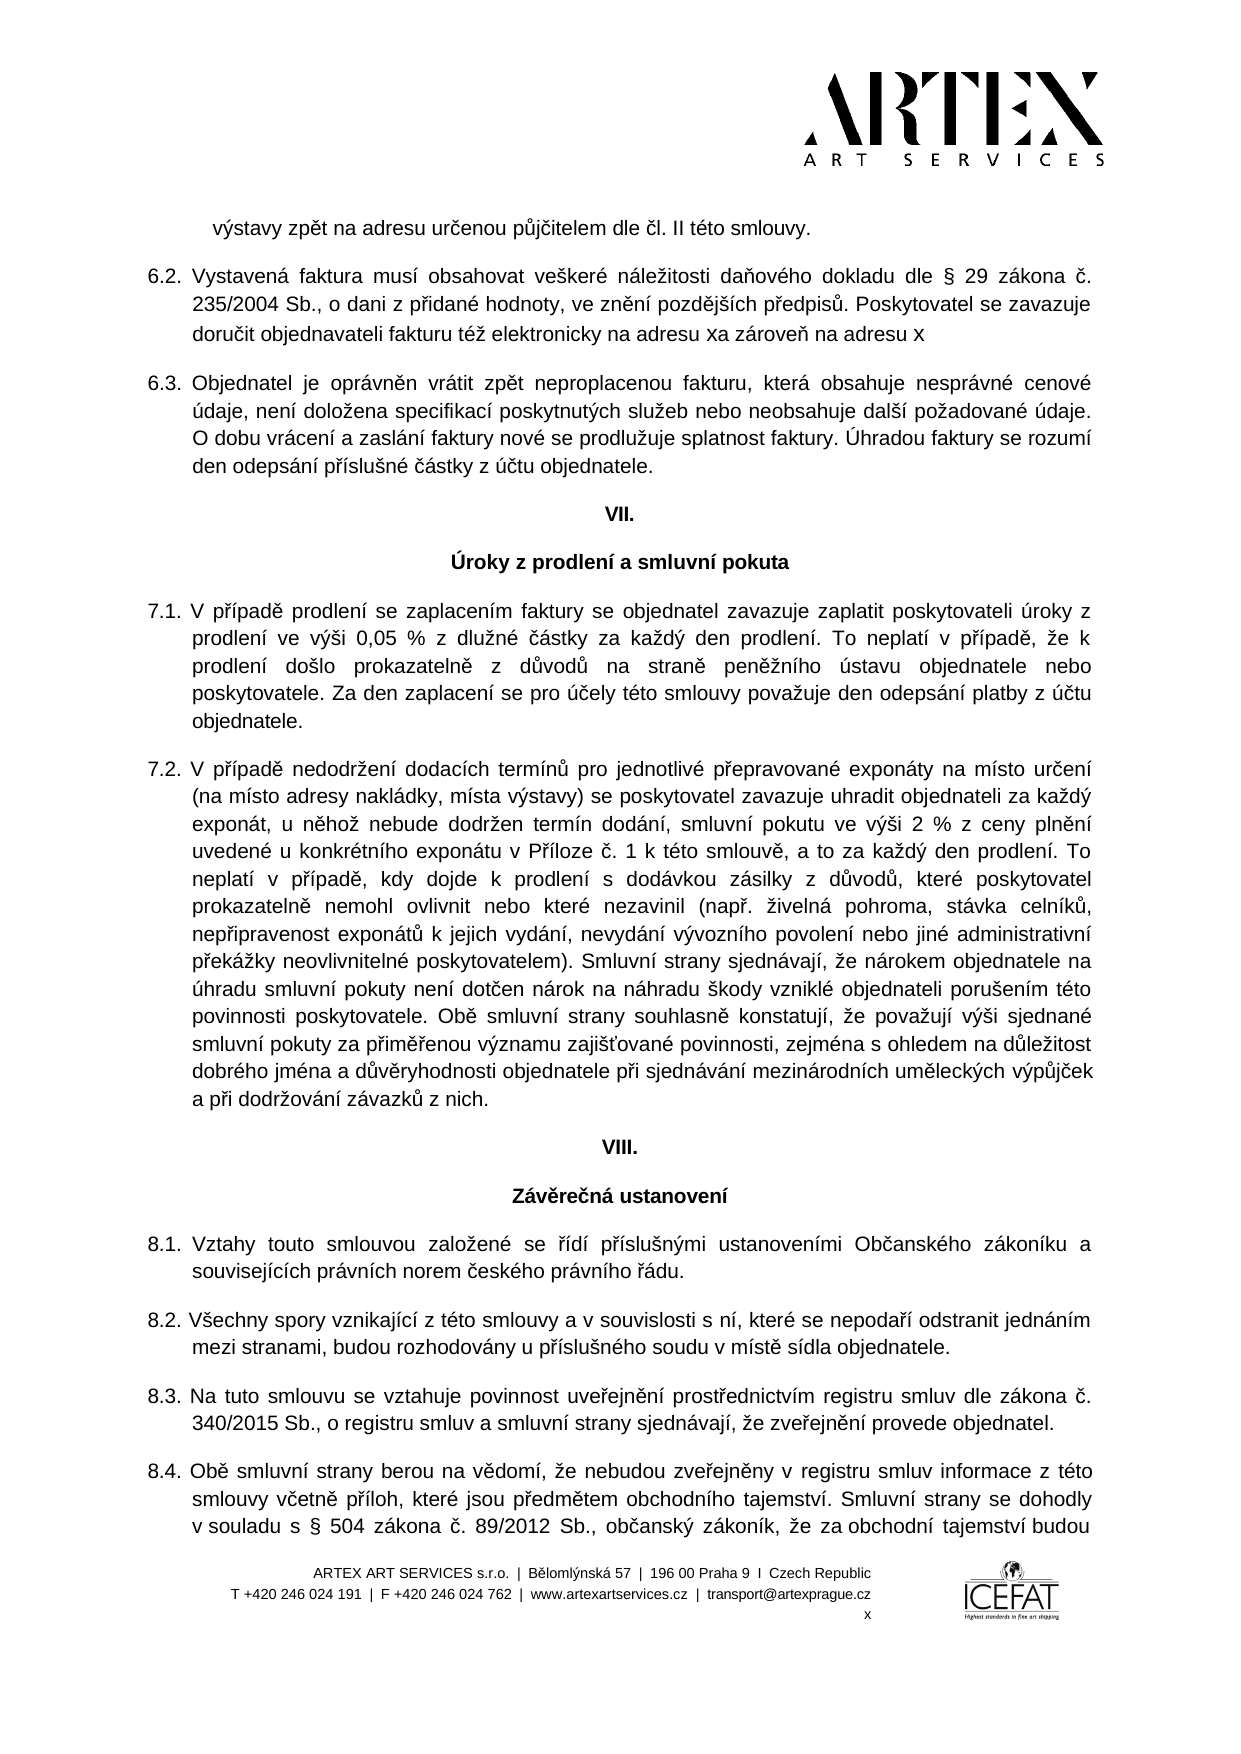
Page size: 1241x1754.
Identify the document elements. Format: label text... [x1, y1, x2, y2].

list Všechny spory vznikající z této smlouvy a v souvislosti s ní, které se nepodaří odstranit jednáním mezi stranami, budou rozhodovány u příslušného soudu v místě sídla objednatele. [147, 1307, 1092, 1359]
list V případě prodlení se zaplacením faktury se objednatel zavazuje zaplatit poskytovateli úroky z prodlení ve výši 0,05 % z dlužné částky za každý den prodlení. To neplatí v případě, že k prodlení došlo prokazatelně z důvodů na straně peněžního ústavu objednatele nebo poskytovatele. Za den zaplacení se pro účely této smlouvy považuje den odepsání platby z účtu objednatele. [147, 598, 1093, 732]
text ARTEX ART SERVICES s.r.o. | Bělomlýnská 57 | 196 00 Praha 9 I Czech Republic T +420 246 024 191 | F +420 246 024 762 | www.artexartservices.cz | transport@artexprague.cz [223, 1565, 871, 1602]
text výstavy zpět na adresu určenou půjčitelem dle čl. II této smlouvy. [212, 216, 1188, 240]
list Vztahy touto smlouvou založené se řídí příslušnými ustanoveními Občanského zákoníku a souvisejících právních norem českého právního řádu. [147, 1232, 1092, 1283]
subtitle Úroky z prodlení a smluvní pokuta [180, 550, 1060, 574]
text x [48, 1606, 871, 1623]
list Na tuto smlouvu se vztahuje povinnost uveřejnění prostřednictvím registru smluv dle zákona č. 340/2015 Sb., o registru smluv a smluvní strany sjednávají, že zveřejnění provede objednatel. [147, 1383, 1093, 1435]
picture [803, 72, 1104, 166]
subtitle Závěrečná ustanovení [180, 1183, 1059, 1207]
list Obě smluvní strany berou na vědomí, že nebudou zveřejněny v registru smluv informace z této smlouvy včetně příloh, které jsou předmětem obchodního tajemství. Smluvní strany se dohodly v souladu s § 504 zákona č. 89/2012 Sb., občanský zákoník, že za obchodní tajemství budou [147, 1459, 1093, 1538]
picture [965, 1561, 1059, 1620]
list Objednatel je oprávněn vrátit zpět neproplacenou fakturu, která obsahuje nesprávné cenové údaje, není doložena specifikací poskytnutých služeb nebo neobsahuje další požadované údaje. O dobu vrácení a zaslání faktury nové se prodlužuje splatnost faktury. Úhradou faktury se rozumí den odepsání příslušné částky z účtu objednatele. [147, 371, 1093, 477]
subtitle VII. [180, 502, 1060, 526]
list V případě nedodržení dodacích termínů pro jednotlivé přepravované exponáty na místo určení (na místo adresy nakládky, místa výstavy) se poskytovatel zavazuje uhradit objednateli za každý exponát, u něhož nebude dodržen termín dodání, smluvní pokutu ve výši 2 % z ceny plnění uvedené u konkrétního exponátu v Příloze č. 1 k této smlouvě, a to za každý den prodlení. To neplatí v případě, kdy dojde k prodlení s dodávkou zásilky z důvodů, které poskytovatel prokazatelně nemohl ovlivnit nebo které nezavinil (např. živelná pohroma, stávka celníků, nepřipravenost exponátů k jejich vydání, nevydání vývozního povolení nebo jiné administrativní překážky neovlivnitelné poskytovatelem). Smluvní strany sjednávají, že nárokem objednatele na úhradu smluvní pokuty není dotčen nárok na náhradu škody vzniklé objednateli porušením této povinnosti poskytovatele. Obě smluvní strany souhlasně konstatují, že považují výši sjednané smluvní pokuty za přiměřenou významu zajišťované povinnosti, zejména s ohledem na důležitost dobrého jména a důvěryhodnosti objednatele při sjednávání mezinárodních uměleckých výpůjček a při dodržování závazků z nich. [147, 757, 1093, 1111]
list Vystavená faktura musí obsahovat veškeré náležitosti daňového dokladu dle § 29 zákona č. 235/2004 Sb., o dani z přidané hodnoty, ve znění pozdějších předpisů. Poskytovatel se zavazuje doručit objednavateli fakturu též elektronicky na adresu xa zároveň na adresu x [147, 264, 1093, 346]
subtitle VIII. [180, 1135, 1060, 1159]
